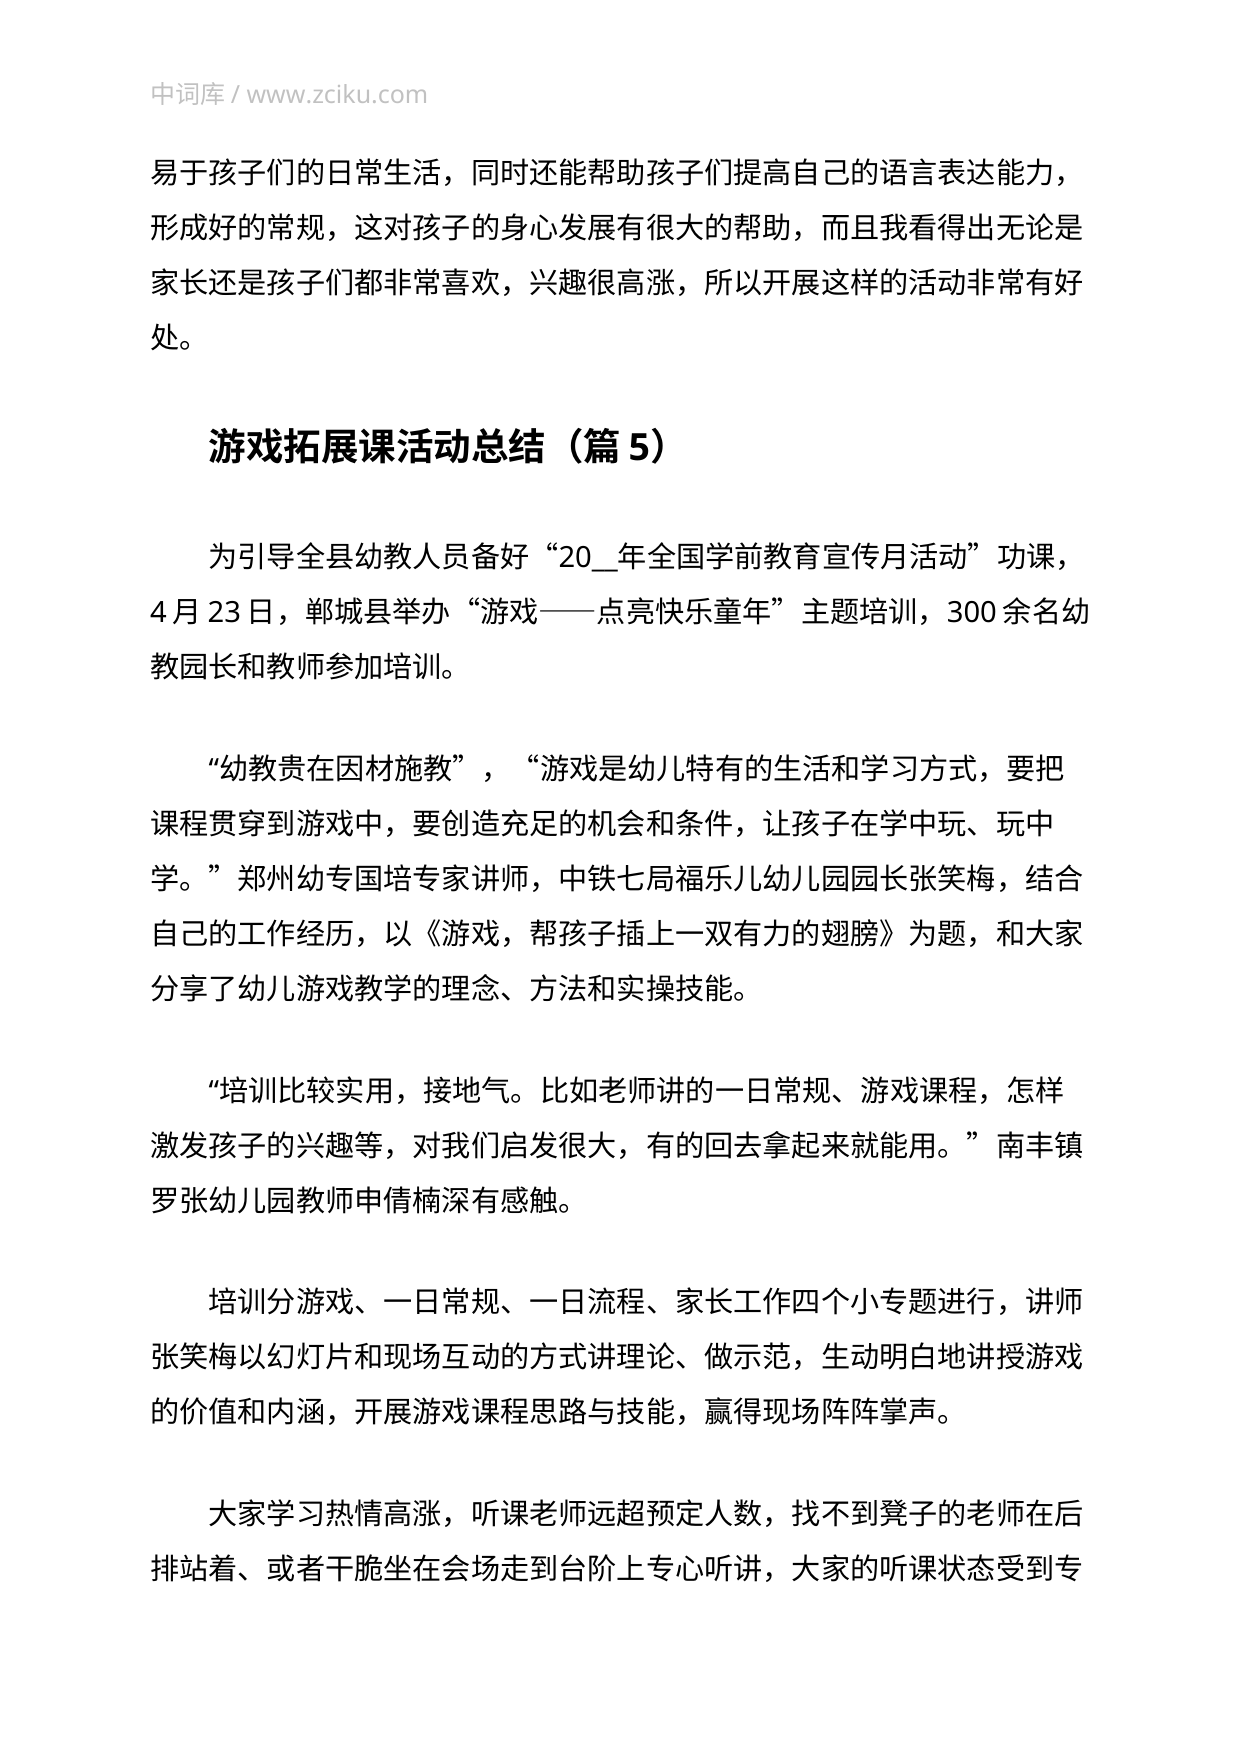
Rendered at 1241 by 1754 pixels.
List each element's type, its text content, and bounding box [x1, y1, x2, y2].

text 游戏拓展课活动总结（篇5） [150, 416, 1090, 471]
text 为引导全县幼教人员备好“20__年全国学前教育宣传月活动”功课，4月23日，郸城县举办“游戏——点亮快乐童年”主题培训，300余名幼教园长和教师参加培训。 [150, 534, 1090, 686]
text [150, 1491, 1090, 1588]
text “培训比较实用，接地气。比如老师讲的一日常规、游戏课程，怎样激发孩子的兴趣等，对我们启发很大，有的回去拿起来就能用。”南丰镇罗张幼儿园教师申倩楠深有感触。 [150, 1067, 1090, 1219]
text “幼教贵在因材施教”，“游戏是幼儿特有的生活和学习方式，要把课程贯穿到游戏中，要创造充足的机会和条件，让孩子在学中玩、玩中学。”郑州幼专国培专家讲师，中铁七局福乐儿幼儿园园长张笑梅，结合自己的工作经历，以《游戏，帮孩子插上一双有力的翅膀》为题，和大家分享了幼儿游戏教学的理念、方法和实操技能。 [150, 746, 1090, 1008]
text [150, 150, 1090, 357]
text 培训分游戏、一日常规、一日流程、家长工作四个小专题进行，讲师张笑梅以幻灯片和现场互动的方式讲理论、做示范，生动明白地讲授游戏的价值和内涵，开展游戏课程思路与技能，赢得现场阵阵掌声。 [150, 1279, 1090, 1431]
